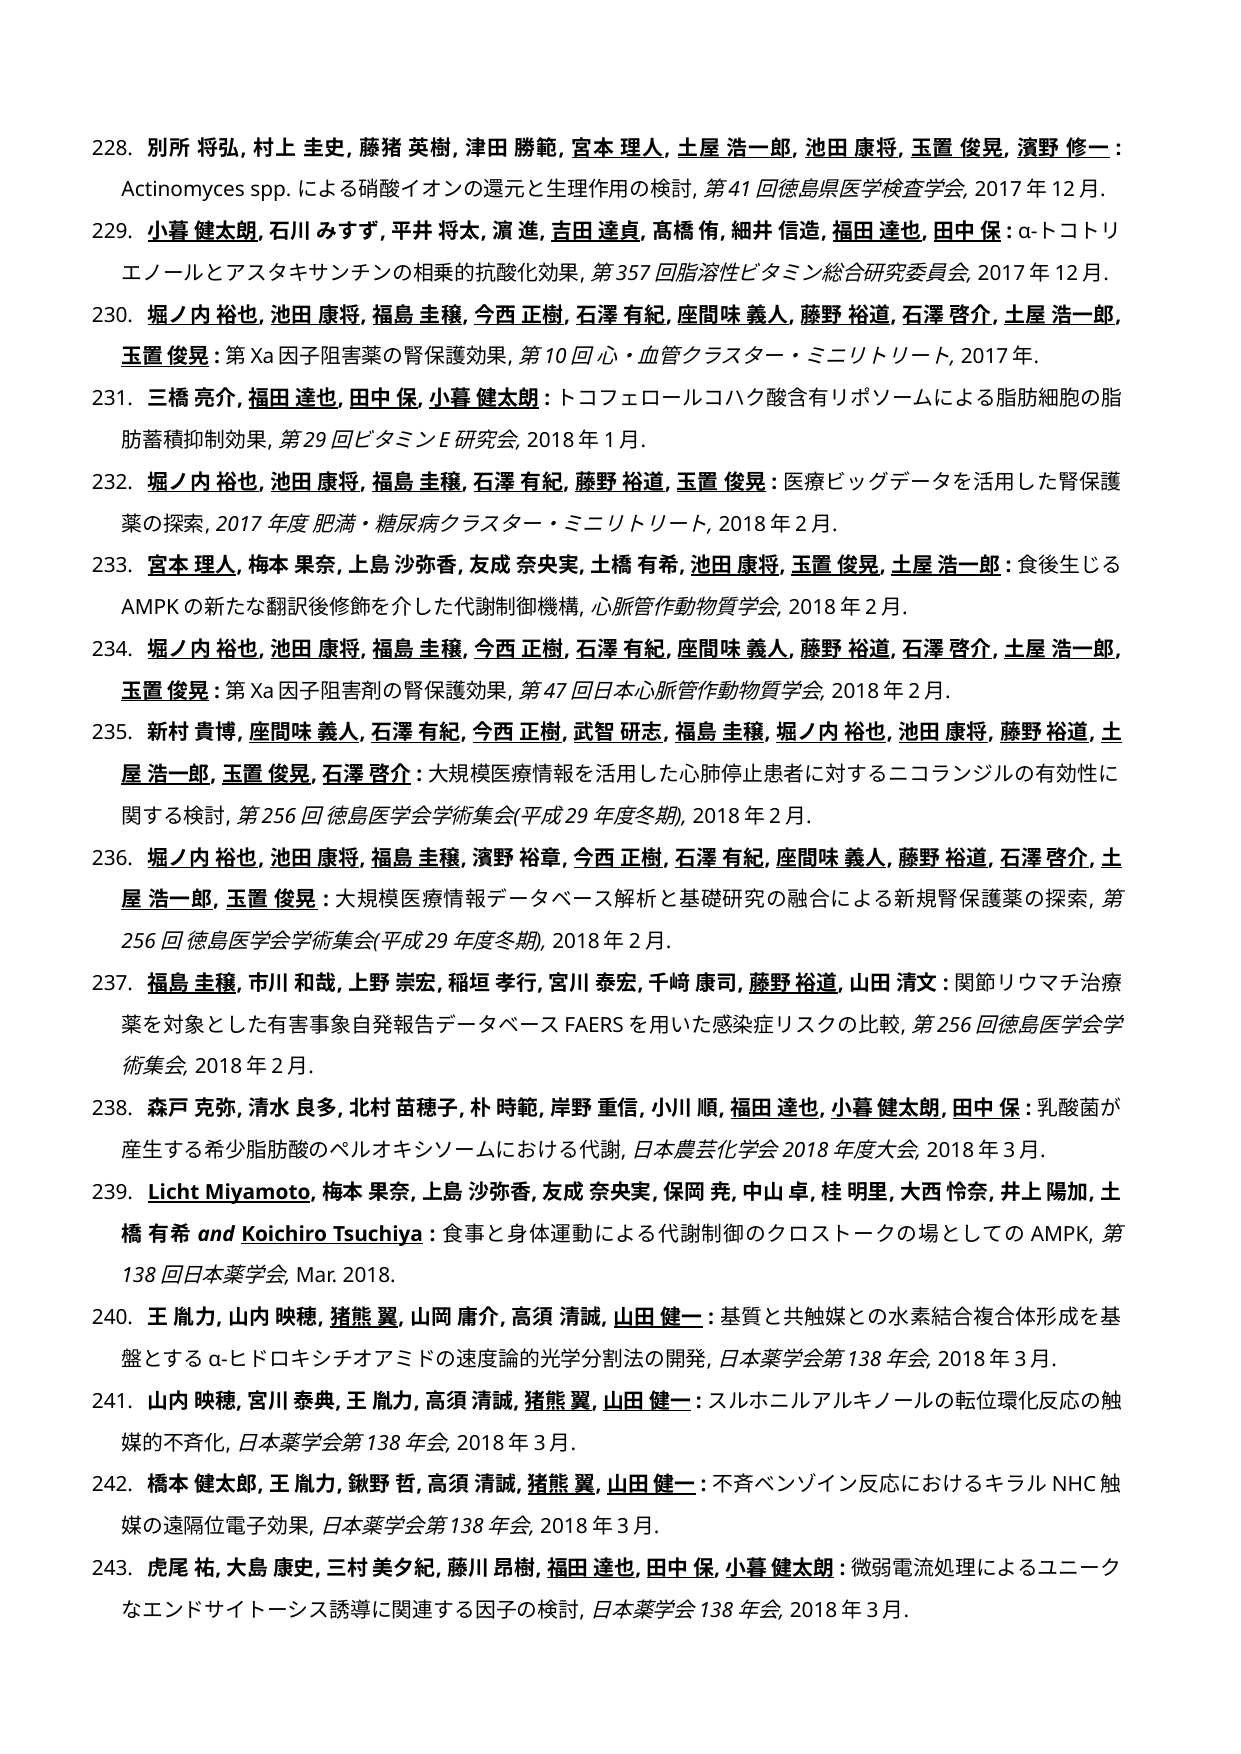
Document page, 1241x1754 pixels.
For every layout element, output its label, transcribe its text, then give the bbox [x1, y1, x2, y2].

list 堀ノ内 裕也, 池田 康将, 福島 圭穣, 今西 正樹, 石澤 有紀, 座間味 義人, 藤野 裕道, 石澤 啓介, 土屋 浩一郎, 玉置 俊晃 : 第Xa因子阻害剤の腎保護効果, 第47回日本心脈管作動物質学会, 2018年2月. [92, 626, 1122, 710]
list 王 胤力, 山内 映穂, 猪熊 翼, 山岡 庸介, 高須 清誠, 山田 健一 : 基質と共触媒との水素結合複合体形成を基盤とするα-ヒドロキシチオアミドの速度論的光学分割法の開発, 日本薬学会第138年会, 2018年3月. [92, 1295, 1122, 1378]
list 福島 圭穣, 市川 和哉, 上野 崇宏, 稲垣 孝行, 宮川 泰宏, 千﨑 康司, 藤野 裕道, 山田 清文 : 関節リウマチ治療薬を対象とした有害事象自発報告データベースFAERSを用いた感染症リスクの比較, 第256回徳島医学会学術集会, 2018年2月. [92, 961, 1122, 1086]
list 山内 映穂, 宮川 泰典, 王 胤力, 高須 清誠, 猪熊 翼, 山田 健一 : スルホニルアルキノールの転位環化反応の触媒的不斉化, 日本薬学会第138年会, 2018年3月. [92, 1378, 1122, 1462]
list 虎尾 祐, 大島 康史, 三村 美夕紀, 藤川 昂樹, 福田 達也, 田中 保, 小暮 健太朗 : 微弱電流処理によるユニークなエンドサイトーシス誘導に関連する因子の検討, 日本薬学会138年会, 2018年3月. [92, 1545, 1122, 1629]
list 森戸 克弥, 清水 良多, 北村 苗穂子, 朴 時範, 岸野 重信, 小川 順, 福田 達也, 小暮 健太朗, 田中 保 : 乳酸菌が産生する希少脂肪酸のペルオキシソームにおける代謝, 日本農芸化学会 2018年度大会, 2018年3月. [92, 1086, 1122, 1169]
list 別所 将弘, 村上 圭史, 藤猪 英樹, 津田 勝範, 宮本 理人, 土屋 浩一郎, 池田 康将, 玉置 俊晃, 濱野 修一 : Actinomyces spp. による硝酸イオンの還元と生理作用の検討, 第41回徳島県医学検査学会, 2017年12月. [92, 125, 1122, 209]
list 三橋 亮介, 福田 達也, 田中 保, 小暮 健太朗 : トコフェロールコハク酸含有リポソームによる脂肪細胞の脂肪蓄積抑制効果, 第29回ビタミンE研究会, 2018年1月. [92, 376, 1122, 459]
list 堀ノ内 裕也, 池田 康将, 福島 圭穣, 今西 正樹, 石澤 有紀, 座間味 義人, 藤野 裕道, 石澤 啓介, 土屋 浩一郎, 玉置 俊晃 : 第Xa因子阻害薬の腎保護効果, 第10回 心・血管クラスター・ミニリトリート, 2017年. [92, 292, 1122, 376]
list 橋本 健太郎, 王 胤力, 鍬野 哲, 高須 清誠, 猪熊 翼, 山田 健一 : 不斉ベンゾイン反応におけるキラルNHC触媒の遠隔位電子効果, 日本薬学会第138年会, 2018年3月. [92, 1462, 1122, 1545]
list 新村 貴博, 座間味 義人, 石澤 有紀, 今西 正樹, 武智 研志, 福島 圭穣, 堀ノ内 裕也, 池田 康将, 藤野 裕道, 土屋 浩一郎, 玉置 俊晃, 石澤 啓介 : 大規模医療情報を活用した心肺停止患者に対するニコランジルの有効性に関する検討, 第256回 徳島医学会学術集会(平成29年度冬期), 2018年2月. [92, 710, 1122, 835]
list 小暮 健太朗, 石川 みすず, 平井 将太, 濵 進, 吉田 達貞, 髙橋 侑, 細井 信造, 福田 達也, 田中 保 : α-トコトリエノールとアスタキサンチンの相乗的抗酸化効果, 第357回脂溶性ビタミン総合研究委員会, 2017年12月. [92, 209, 1122, 292]
list Licht Miyamoto, 梅本 果奈, 上島 沙弥香, 友成 奈央実, 保岡 尭, 中山 卓, 桂 明里, 大西 怜奈, 井上 陽加, 土橋 有希 and Koichiro Tsuchiya : 食事と身体運動による代謝制御のクロストークの場としてのAMPK, 第138回日本薬学会, Mar. 2018. [92, 1169, 1122, 1295]
list 堀ノ内 裕也, 池田 康将, 福島 圭穣, 石澤 有紀, 藤野 裕道, 玉置 俊晃 : 医療ビッグデータを活用した腎保護薬の探索, 2017年度 肥満・糖尿病クラスター・ミニリトリート, 2018年2月. [92, 459, 1122, 543]
list 堀ノ内 裕也, 池田 康将, 福島 圭穣, 濱野 裕章, 今西 正樹, 石澤 有紀, 座間味 義人, 藤野 裕道, 石澤 啓介, 土屋 浩一郎, 玉置 俊晃 : 大規模医療情報データベース解析と基礎研究の融合による新規腎保護薬の探索, 第256回 徳島医学会学術集会(平成29年度冬期), 2018年2月. [92, 835, 1122, 961]
list 宮本 理人, 梅本 果奈, 上島 沙弥香, 友成 奈央実, 土橋 有希, 池田 康将, 玉置 俊晃, 土屋 浩一郎 : 食後生じるAMPKの新たな翻訳後修飾を介した代謝制御機構, 心脈管作動物質学会, 2018年2月. [92, 543, 1122, 626]
